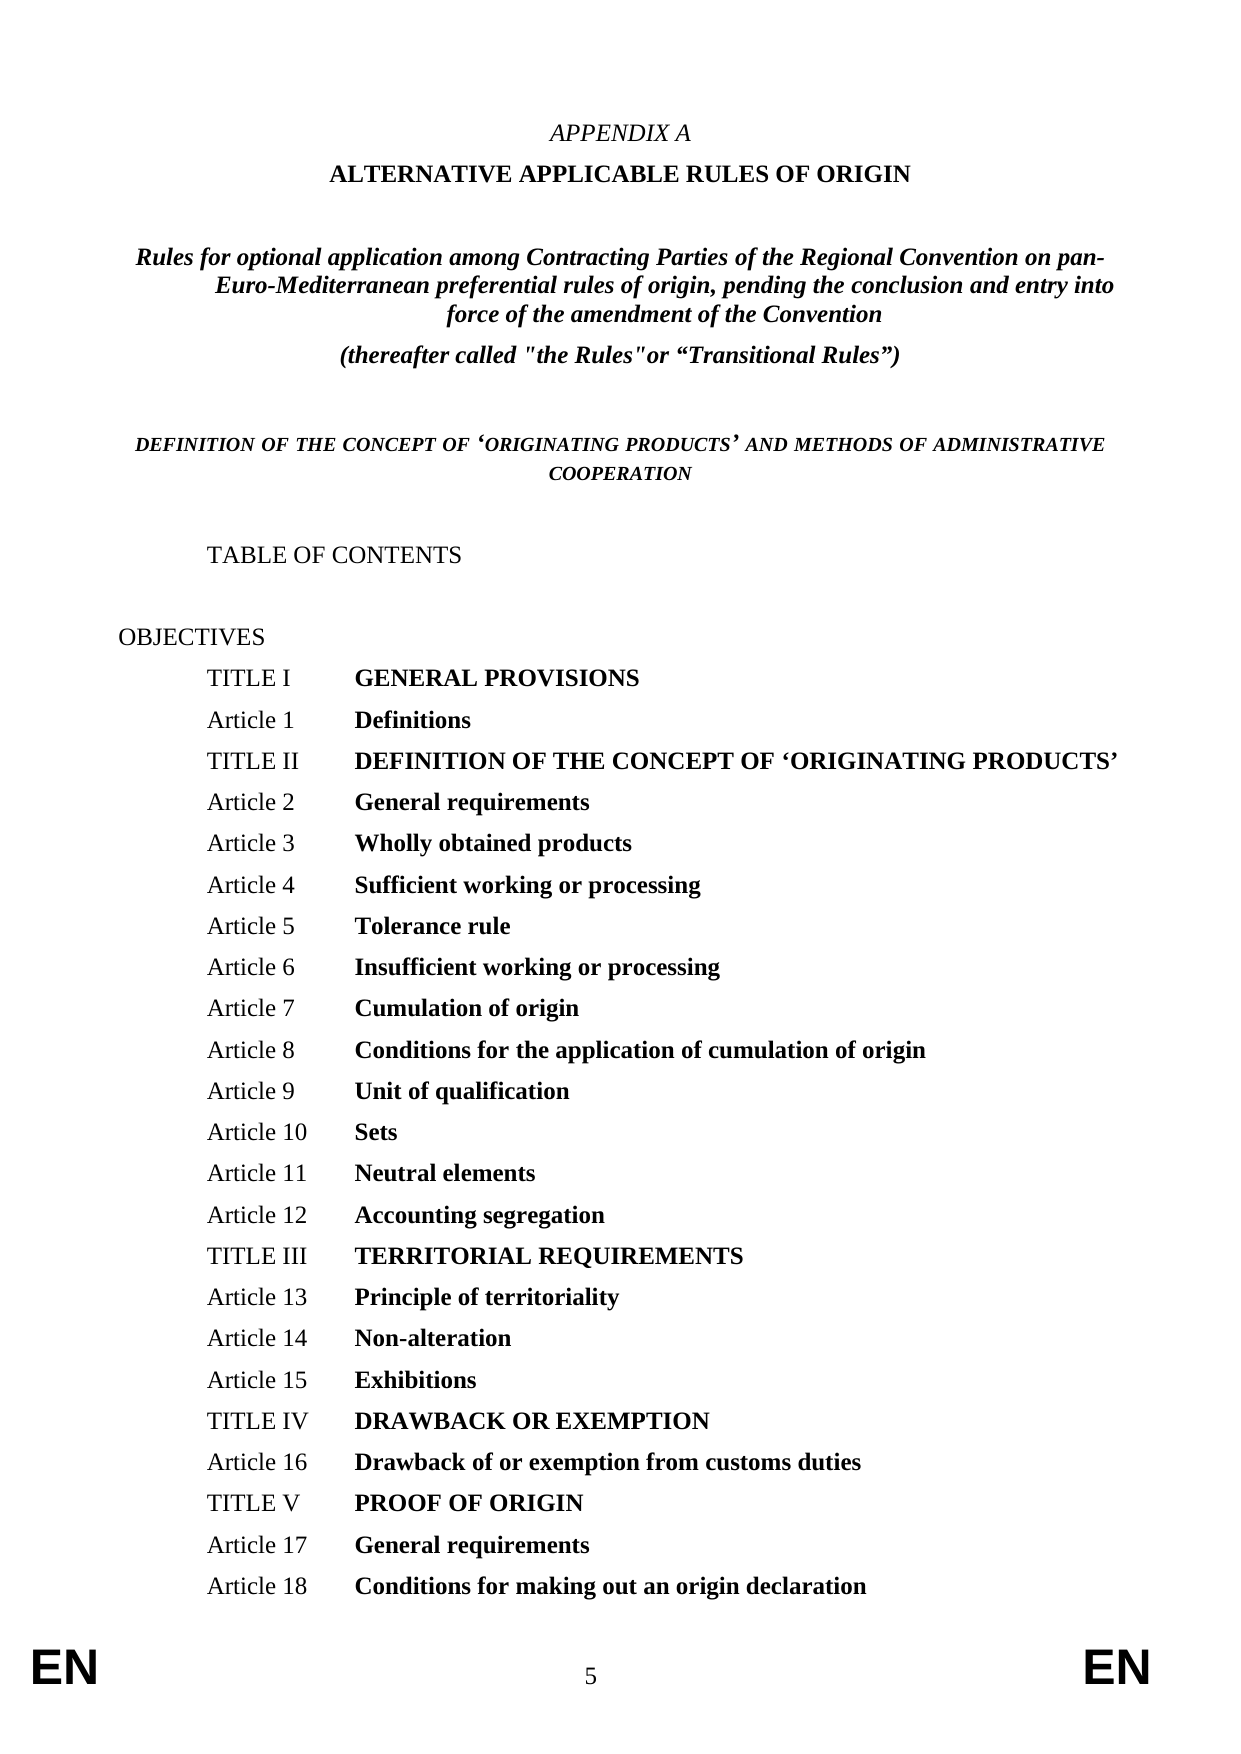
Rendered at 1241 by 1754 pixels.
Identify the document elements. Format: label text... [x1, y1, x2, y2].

text Article 6 Insufficient working or processing [207, 952, 1122, 981]
text Article 3 Wholly obtained products [207, 828, 1122, 857]
text Article 5 Tolerance rule [207, 911, 1122, 940]
text ALTERNATIVE APPLICABLE RULES OF ORIGIN [118, 159, 1122, 188]
text TITLE III TERRITORIAL REQUIREMENTS [207, 1241, 1122, 1270]
text Article 15 Exhibitions [207, 1365, 1122, 1393]
text Article 12 Accounting segregation [207, 1200, 1122, 1228]
text Article 1 Definitions [207, 705, 1122, 733]
text Article 8 Conditions for the application of cumulation of origin [207, 1035, 1122, 1063]
text TABLE OF CONTENTS [207, 540, 1122, 568]
text Article 17 General requirements [207, 1530, 1122, 1558]
text TITLE II DEFINITION OF THE CONCEPT OF ‘ORIGINATING PRODUCTS’ [207, 746, 1122, 775]
text Article 13 Principle of territoriality [207, 1282, 1122, 1311]
text Article 16 Drawback of or exemption from customs duties [207, 1447, 1122, 1476]
text Article 11 Neutral elements [207, 1158, 1122, 1187]
text Article 18 Conditions for making out an origin declaration [207, 1571, 1122, 1600]
text definition of the concept of ‘originating products’ and methods of administrative cooperation [118, 428, 1122, 486]
text APPENDIX A [118, 118, 1122, 147]
text Article 14 Non-alteration [207, 1323, 1122, 1352]
text TITLE V PROOF OF ORIGIN [207, 1488, 1122, 1517]
text (thereafter called "the Rules"or “Transitional Rules”) [118, 341, 1122, 369]
text Article 2 General requirements [207, 787, 1122, 816]
text Article 10 Sets [207, 1117, 1122, 1146]
text Article 7 Cumulation of origin [207, 993, 1122, 1022]
text OBJECTIVES [118, 622, 1122, 651]
text Rules for optional application among Contracting Parties of the Regional Convention on pan-Euro-Mediterranean preferential rules of origin, pending the conclusion and entry into force of the amendment of the Convention [118, 242, 1122, 328]
text TITLE I GENERAL PROVISIONS [207, 663, 1122, 692]
text Article 9 Unit of qualification [207, 1076, 1122, 1105]
text TITLE IV DRAWBACK OR EXEMPTION [207, 1406, 1122, 1435]
text Article 4 Sufficient working or processing [207, 870, 1122, 898]
